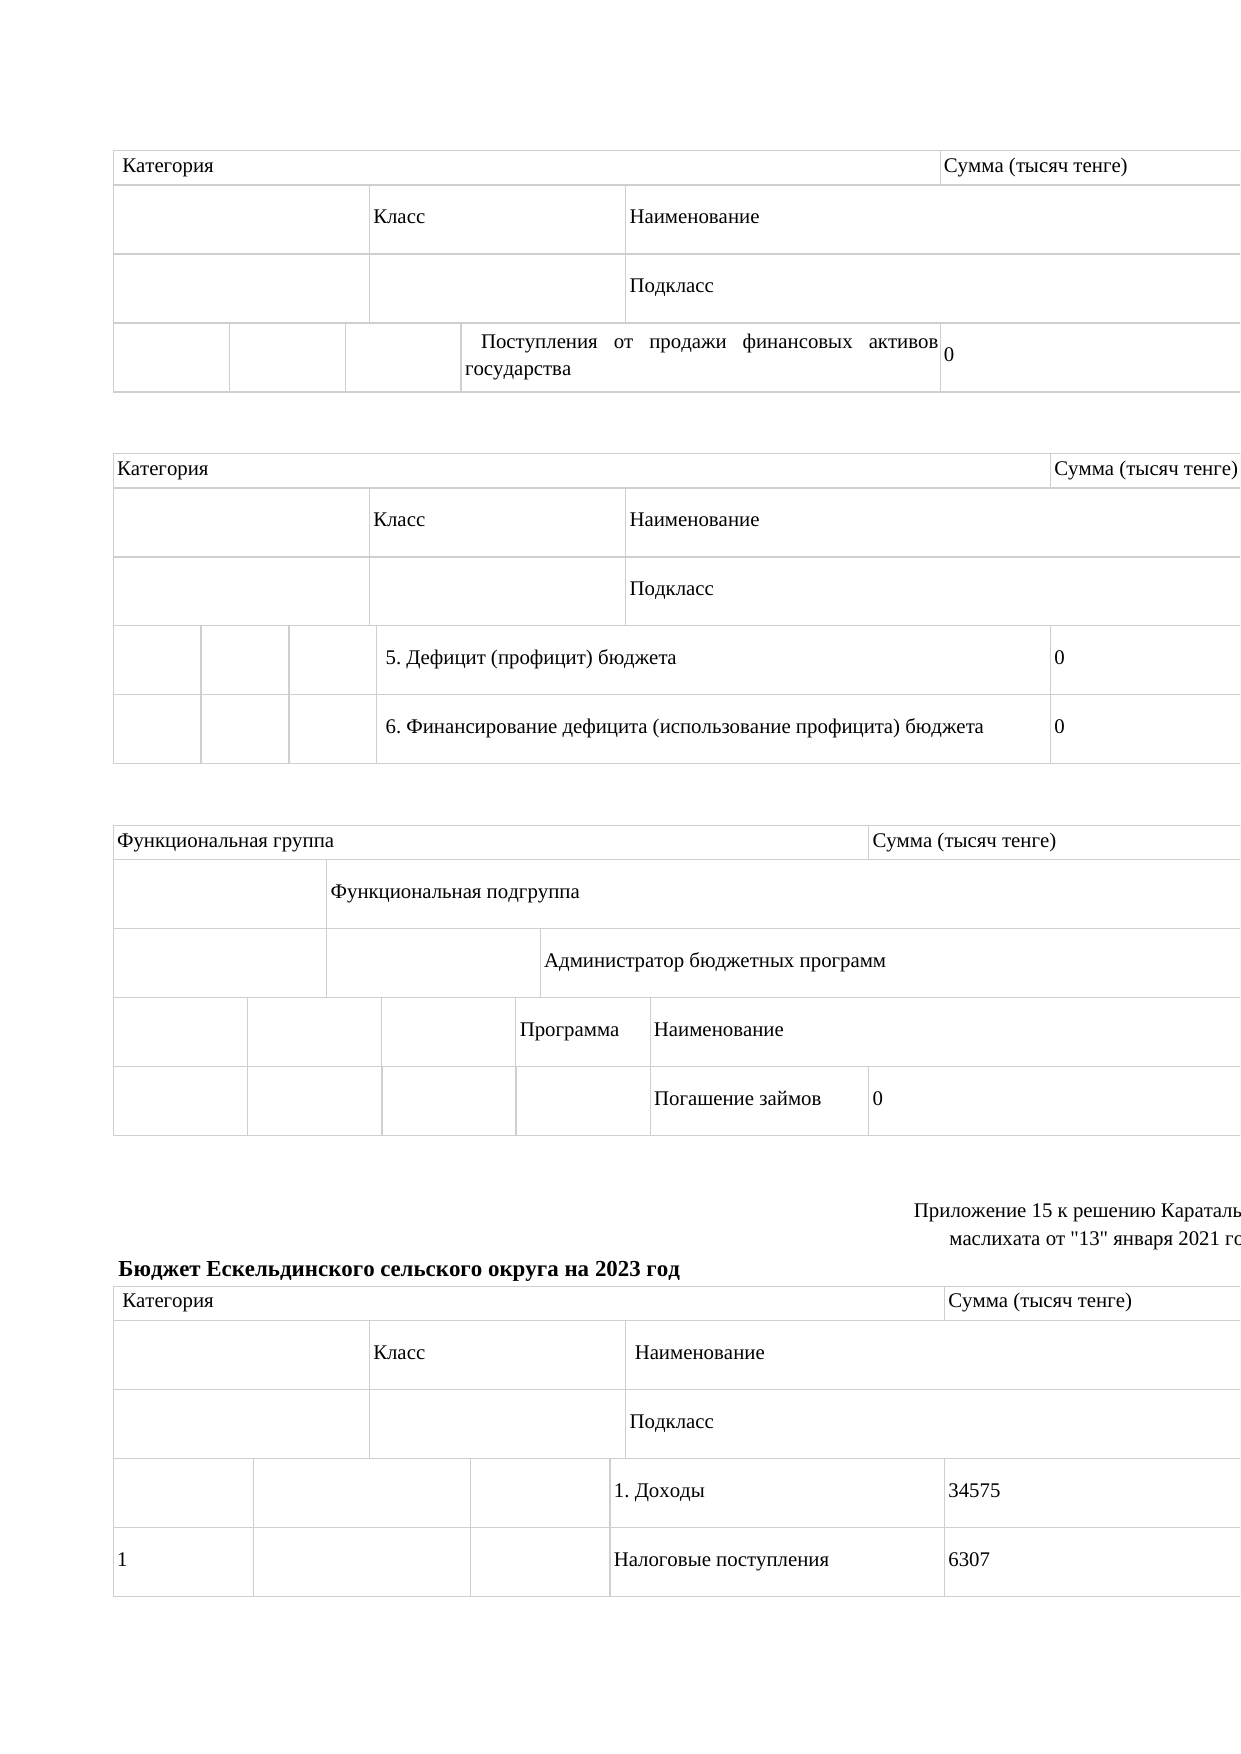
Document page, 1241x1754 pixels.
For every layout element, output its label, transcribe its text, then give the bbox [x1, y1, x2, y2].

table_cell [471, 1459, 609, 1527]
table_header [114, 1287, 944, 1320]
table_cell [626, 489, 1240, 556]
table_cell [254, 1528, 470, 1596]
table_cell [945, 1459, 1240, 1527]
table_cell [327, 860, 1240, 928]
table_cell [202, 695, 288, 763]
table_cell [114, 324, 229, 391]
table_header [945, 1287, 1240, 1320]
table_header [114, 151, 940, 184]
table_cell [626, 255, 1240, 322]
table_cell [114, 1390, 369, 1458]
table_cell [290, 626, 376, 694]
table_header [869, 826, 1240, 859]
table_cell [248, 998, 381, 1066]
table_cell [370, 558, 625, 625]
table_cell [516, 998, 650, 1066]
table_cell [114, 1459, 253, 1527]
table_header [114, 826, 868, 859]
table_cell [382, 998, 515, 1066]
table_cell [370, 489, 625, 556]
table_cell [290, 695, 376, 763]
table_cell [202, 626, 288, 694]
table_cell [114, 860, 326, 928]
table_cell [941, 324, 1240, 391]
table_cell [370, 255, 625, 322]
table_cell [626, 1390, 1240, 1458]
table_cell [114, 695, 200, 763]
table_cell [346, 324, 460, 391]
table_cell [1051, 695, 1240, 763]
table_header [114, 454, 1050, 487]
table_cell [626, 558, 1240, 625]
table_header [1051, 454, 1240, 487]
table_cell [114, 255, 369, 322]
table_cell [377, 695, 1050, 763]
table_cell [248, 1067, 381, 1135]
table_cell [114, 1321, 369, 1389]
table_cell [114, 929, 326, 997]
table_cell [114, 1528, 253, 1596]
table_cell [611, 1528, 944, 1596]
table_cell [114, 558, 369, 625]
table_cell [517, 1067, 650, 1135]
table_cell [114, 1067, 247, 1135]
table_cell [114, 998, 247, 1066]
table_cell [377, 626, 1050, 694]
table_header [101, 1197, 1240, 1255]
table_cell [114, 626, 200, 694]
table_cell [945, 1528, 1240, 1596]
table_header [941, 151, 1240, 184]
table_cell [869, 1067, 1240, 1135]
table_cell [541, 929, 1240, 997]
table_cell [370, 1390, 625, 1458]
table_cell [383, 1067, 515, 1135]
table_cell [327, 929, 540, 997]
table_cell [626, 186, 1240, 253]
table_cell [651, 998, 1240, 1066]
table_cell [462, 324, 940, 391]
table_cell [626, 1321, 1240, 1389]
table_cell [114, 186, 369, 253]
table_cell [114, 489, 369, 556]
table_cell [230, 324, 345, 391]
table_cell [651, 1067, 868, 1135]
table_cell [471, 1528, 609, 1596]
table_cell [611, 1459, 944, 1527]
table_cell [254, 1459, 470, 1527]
text Бюджет Ескельдинского сельского округа на 2023 год [112, 1255, 1128, 1282]
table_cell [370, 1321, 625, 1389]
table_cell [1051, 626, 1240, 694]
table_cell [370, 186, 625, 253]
